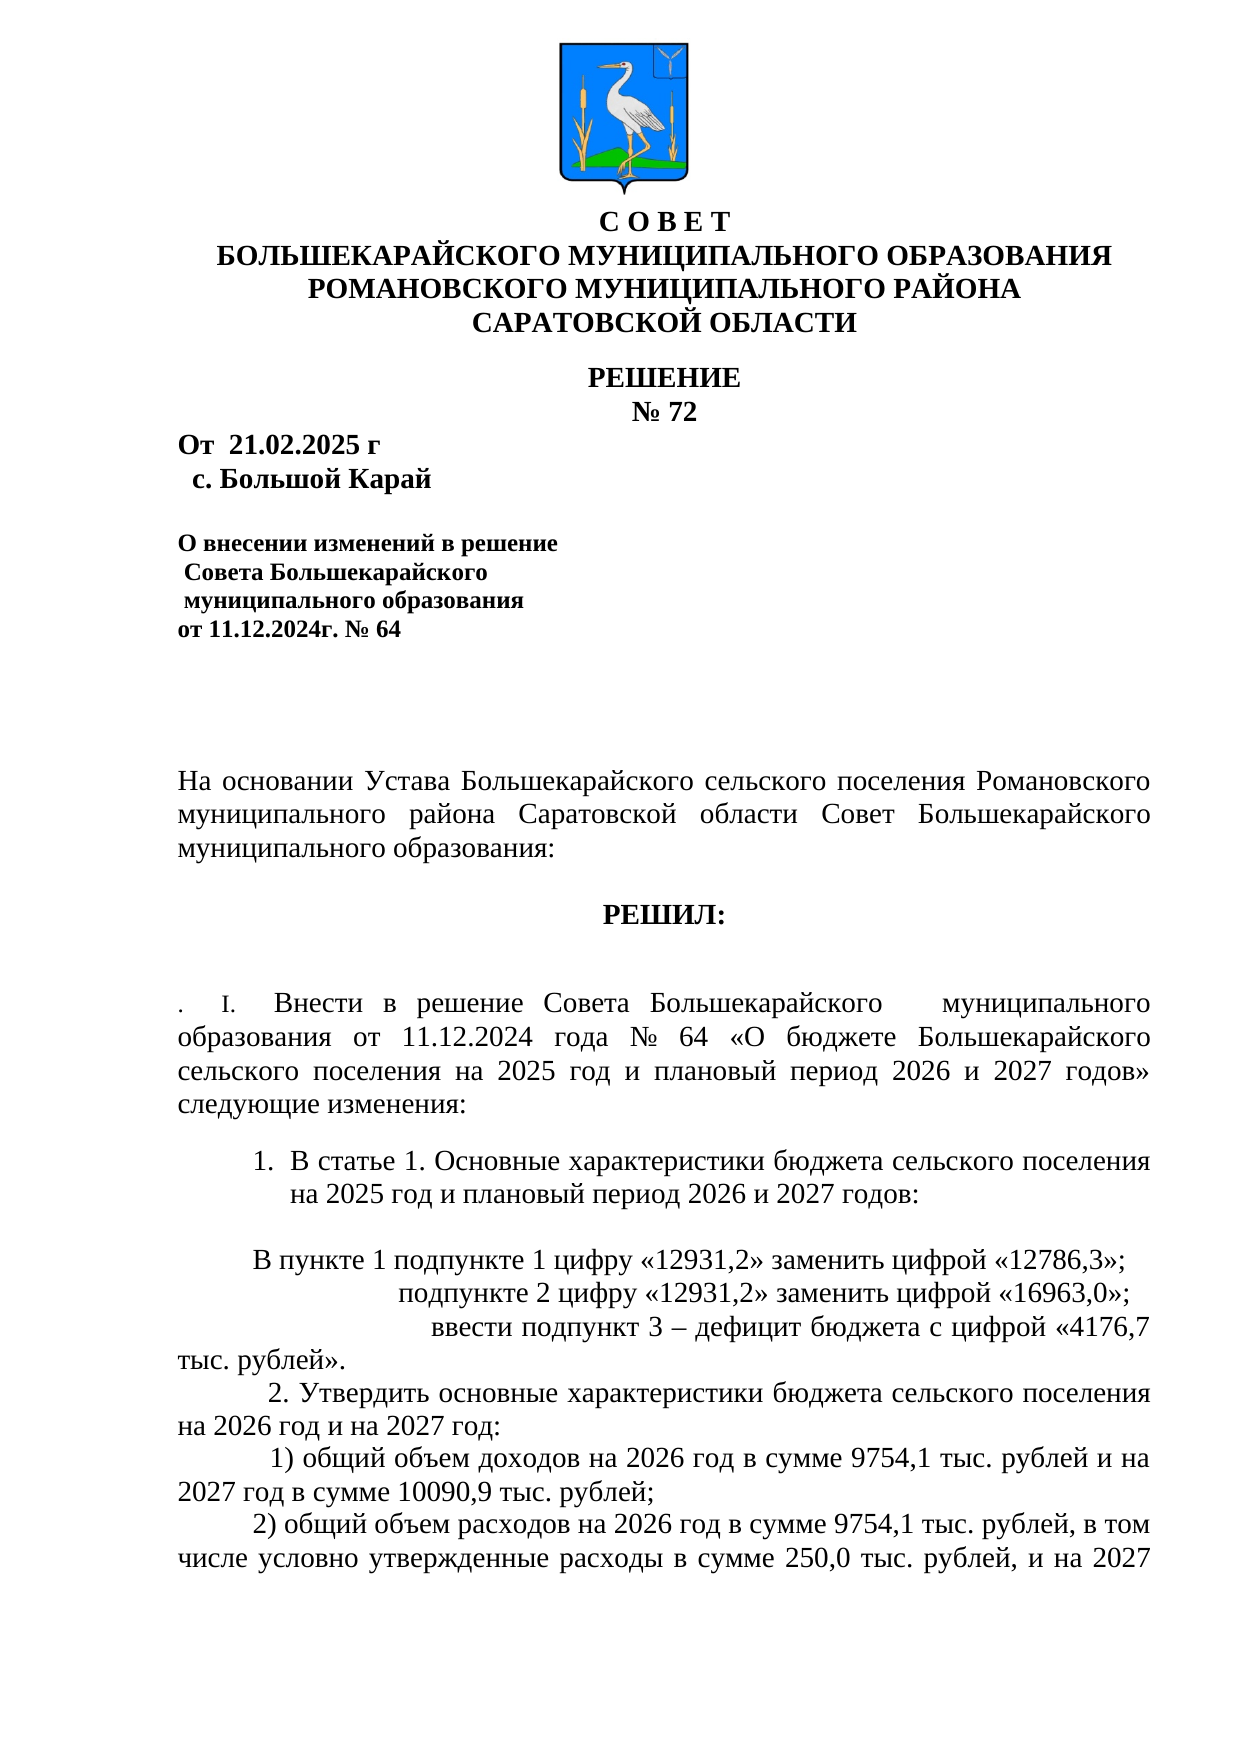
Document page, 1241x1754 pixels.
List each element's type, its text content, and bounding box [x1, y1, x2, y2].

text от 11.12.2024г. № 64 [177, 614, 1152, 643]
picture [557, 38, 691, 195]
text В пункте 1 подпункте 1 цифру «12931,2» заменить цифрой «12786,3»; [177, 1243, 1152, 1276]
text Совета Большекарайского [177, 557, 1152, 585]
text РЕШИЛ: [177, 897, 1152, 930]
list В статье 1. Основные характеристики бюджета сельского поселения на 2025 год и плановый период 2026 и 2027 годов: [252, 1144, 1152, 1210]
text муниципального образования [177, 585, 1152, 614]
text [177, 1507, 1152, 1574]
text 2. Утвердить основные характеристики бюджета сельского поселения на 2026 год и на 2027 год: [177, 1376, 1152, 1442]
text От 21.02.2025 г [177, 427, 1152, 461]
text . I. Внести в решение Совета Большекарайского муниципального образования от 11.12.2024 года № 64 «О бюджете Большекарайского сельского поселения на 2025 год и плановый период 2026 и 2027 годов» следующие изменения: [177, 986, 1152, 1120]
text РОМАНОВСКОГО МУНИЦИПАЛЬНОГО РАЙОНА [177, 271, 1152, 305]
text 1) общий объем доходов на 2026 год в сумме 9754,1 тыс. рублей и на 2027 год в сумме 10090,9 тыс. рублей; [177, 1442, 1152, 1507]
text ввести подпункт 3 – дефицит бюджета с цифрой «4176,7 тыс. рублей». [177, 1309, 1152, 1376]
text подпункте 2 цифру «12931,2» заменить цифрой «16963,0»; [177, 1276, 1152, 1309]
text С О В Е Т [177, 204, 1152, 238]
text РЕШЕНИЕ [177, 360, 1152, 394]
text О внесении изменений в решение [177, 528, 1152, 557]
text САРАТОВСКОЙ ОБЛАСТИ [177, 305, 1152, 338]
text с. Большой Карай [177, 461, 1152, 494]
text БОЛЬШЕКАРАЙСКОГО МУНИЦИПАЛЬНОГО ОБРАЗОВАНИЯ [177, 238, 1152, 271]
text № 72 [177, 394, 1152, 427]
text На основании Устава Большекарайского сельского поселения Романовского муниципального района Саратовской области Совет Большекарайского муниципального образования: [177, 763, 1152, 863]
